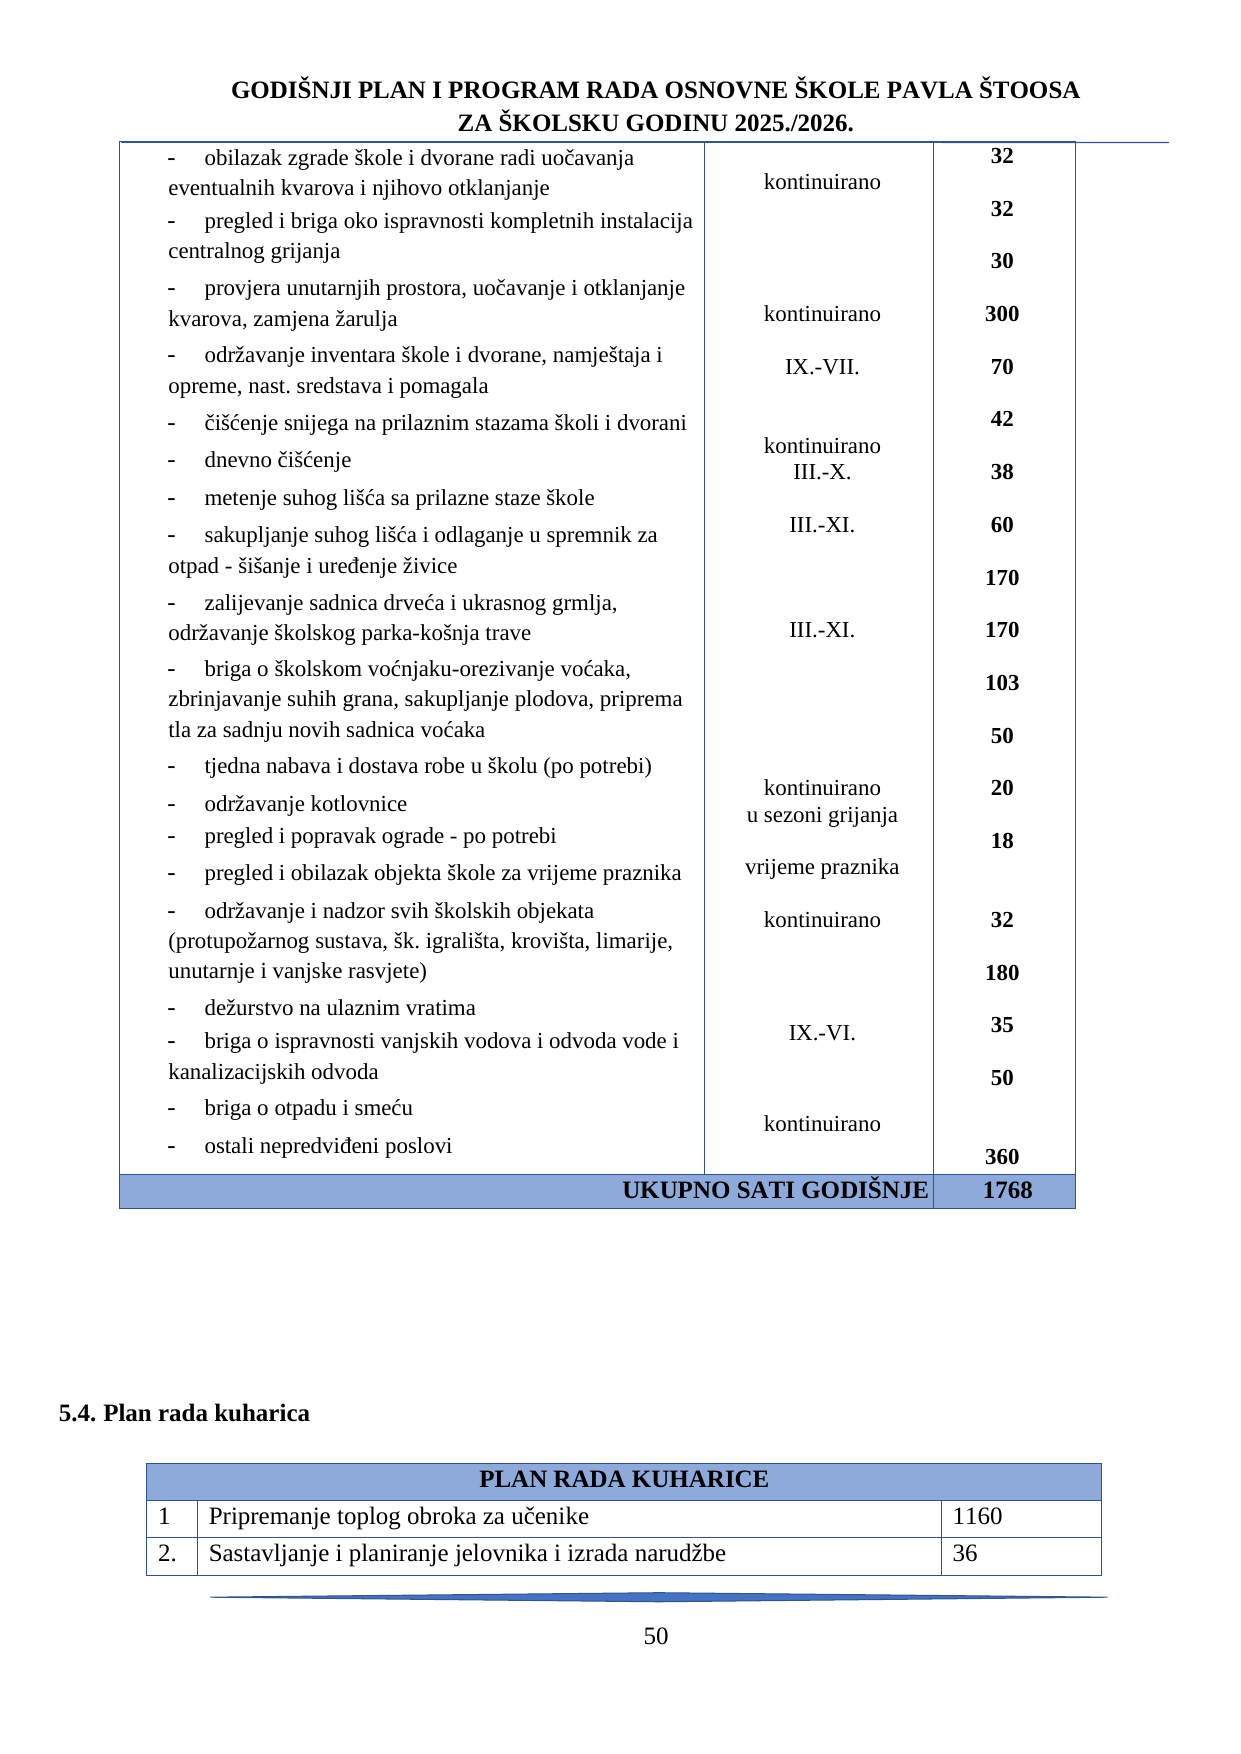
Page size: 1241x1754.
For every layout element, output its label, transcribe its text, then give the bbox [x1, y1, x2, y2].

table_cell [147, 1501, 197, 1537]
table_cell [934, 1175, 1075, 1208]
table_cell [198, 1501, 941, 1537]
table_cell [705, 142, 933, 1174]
subtitle 5.4. Plan rada kuharica [58, 1398, 1195, 1427]
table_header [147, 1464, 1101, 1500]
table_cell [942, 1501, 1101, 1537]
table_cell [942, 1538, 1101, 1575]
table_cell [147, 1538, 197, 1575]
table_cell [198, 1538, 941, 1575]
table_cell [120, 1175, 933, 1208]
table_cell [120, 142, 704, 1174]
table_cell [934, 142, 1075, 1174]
